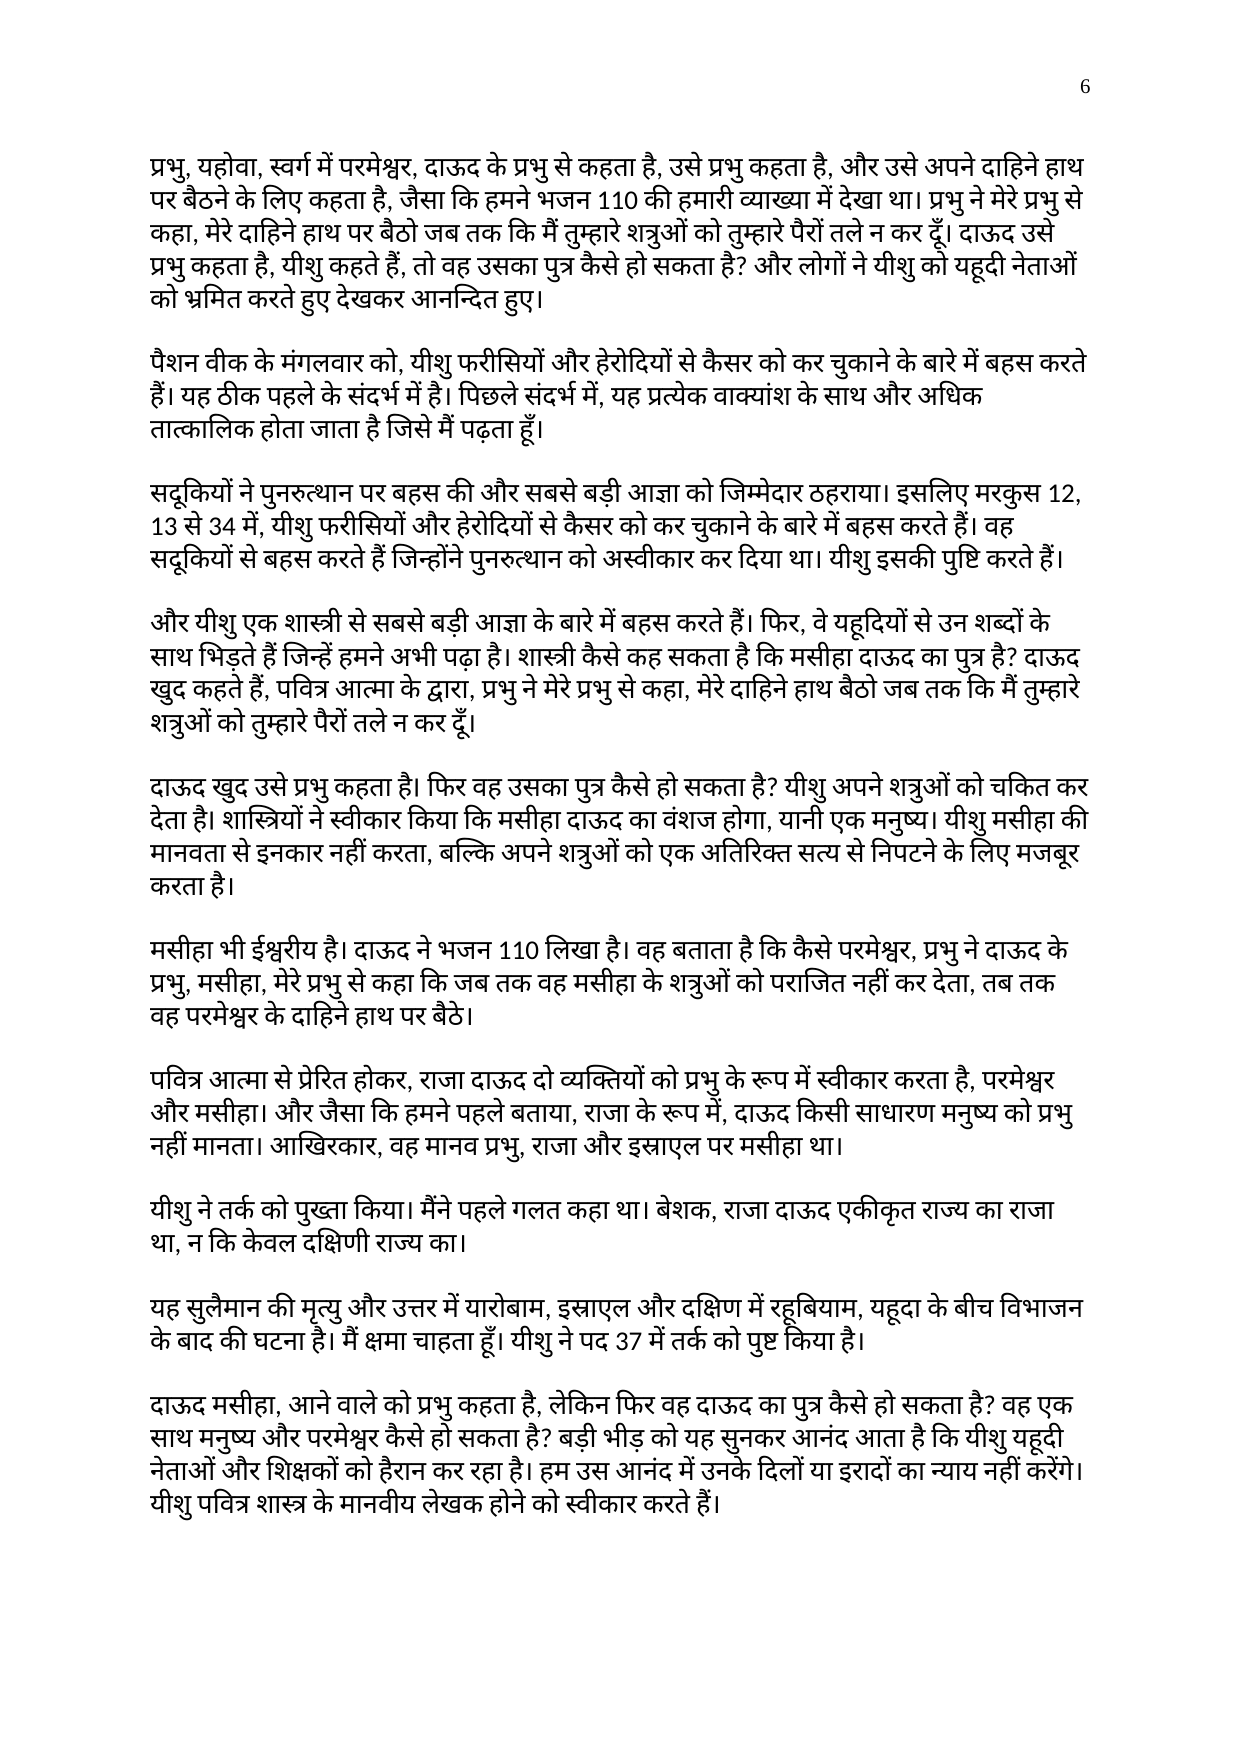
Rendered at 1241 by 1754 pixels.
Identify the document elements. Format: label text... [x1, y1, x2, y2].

text मसीहा भी ईश्वरीय है। दाऊद ने भजन 110 लिखा है। वह बताता है कि कैसे परमेश्वर, प्रभु ने दाऊद के प्रभु, मसीहा, मेरे प्रभु से कहा कि जब तक वह मसीहा के शत्रुओं को पराजित नहीं कर देता, तब तक वह परमेश्वर के दाहिने हाथ पर बैठे। [150, 933, 1090, 1032]
text यह सुलैमान की मृत्यु और उत्तर में यारोबाम, इस्राएल और दक्षिण में रहूबियाम, यहूदा के बीच विभाजन के बाद की घटना है। मैं क्षमा चाहता हूँ। यीशु ने पद 37 में तर्क को पुष्ट किया है। [150, 1291, 1090, 1357]
text प्रभु, यहोवा, स्वर्ग में परमेश्वर, दाऊद के प्रभु से कहता है, उसे प्रभु कहता है, और उसे अपने दाहिने हाथ पर बैठने के लिए कहता है, जैसा कि हमने भजन 110 की हमारी व्याख्या में देखा था। प्रभु ने मेरे प्रभु से कहा, मेरे दाहिने हाथ पर बैठो जब तक कि मैं तुम्हारे शत्रुओं को तुम्हारे पैरों तले न कर दूँ। दाऊद उसे प्रभु कहता है, यीशु कहते हैं, तो वह उसका पुत्र कैसे हो सकता है? और लोगों ने यीशु को यहूदी नेताओं को भ्रमित करते हुए देखकर आनन्दित हुए। [150, 150, 1090, 315]
text सदूकियों ने पुनरुत्थान पर बहस की और सबसे बड़ी आज्ञा को जिम्मेदार ठहराया। इसलिए मरकुस 12, 13 से 34 में, यीशु फरीसियों और हेरोदियों से कैसर को कर चुकाने के बारे में बहस करते हैं। वह सदूकियों से बहस करते हैं जिन्होंने पुनरुत्थान को अस्वीकार कर दिया था। यीशु इसकी पुष्टि करते हैं। [150, 476, 1090, 576]
text और यीशु एक शास्त्री से सबसे बड़ी आज्ञा के बारे में बहस करते हैं। फिर, वे यहूदियों से उन शब्दों के साथ भिड़ते हैं जिन्हें हमने अभी पढ़ा है। शास्त्री कैसे कह सकता है कि मसीहा दाऊद का पुत्र है? दाऊद खुद कहते हैं, पवित्र आत्मा के द्वारा, प्रभु ने मेरे प्रभु से कहा, मेरे दाहिने हाथ बैठो जब तक कि मैं तुम्हारे शत्रुओं को तुम्हारे पैरों तले न कर दूँ। [150, 607, 1090, 739]
text यीशु ने तर्क को पुख्ता किया। मैंने पहले गलत कहा था। बेशक, राजा दाऊद एकीकृत राज्य का राजा था, न कि केवल दक्षिणी राज्य का। [150, 1193, 1090, 1259]
text पवित्र आत्मा से प्रेरित होकर, राजा दाऊद दो व्यक्तियों को प्रभु के रूप में स्वीकार करता है, परमेश्वर और मसीहा। और जैसा कि हमने पहले बताया, राजा के रूप में, दाऊद किसी साधारण मनुष्य को प्रभु नहीं मानता। आखिरकार, वह मानव प्रभु, राजा और इस्राएल पर मसीहा था। [150, 1063, 1090, 1162]
text दाऊद मसीहा, आने वाले को प्रभु कहता है, लेकिन फिर वह दाऊद का पुत्र कैसे हो सकता है? वह एक साथ मनुष्य और परमेश्वर कैसे हो सकता है? बड़ी भीड़ को यह सुनकर आनंद आता है कि यीशु यहूदी नेताओं और शिक्षकों को हैरान कर रहा है। हम उस आनंद में उनके दिलों या इरादों का न्याय नहीं करेंगे। यीशु पवित्र शास्त्र के मानवीय लेखक होने को स्वीकार करते हैं। [150, 1388, 1090, 1520]
text दाऊद खुद उसे प्रभु कहता है। फिर वह उसका पुत्र कैसे हो सकता है? यीशु अपने शत्रुओं को चकित कर देता है। शास्त्रियों ने स्वीकार किया कि मसीहा दाऊद का वंशज होगा, यानी एक मनुष्य। यीशु मसीहा की मानवता से इनकार नहीं करता, बल्कि अपने शत्रुओं को एक अतिरिक्त सत्य से निपटने के लिए मजबूर करता है। [150, 770, 1090, 902]
text पैशन वीक के मंगलवार को, यीशु फरीसियों और हेरोदियों से कैसर को कर चुकाने के बारे में बहस करते हैं। यह ठीक पहले के संदर्भ में है। पिछले संदर्भ में, यह प्रत्येक वाक्यांश के साथ और अधिक तात्कालिक होता जाता है जिसे मैं पढ़ता हूँ। [150, 346, 1090, 445]
